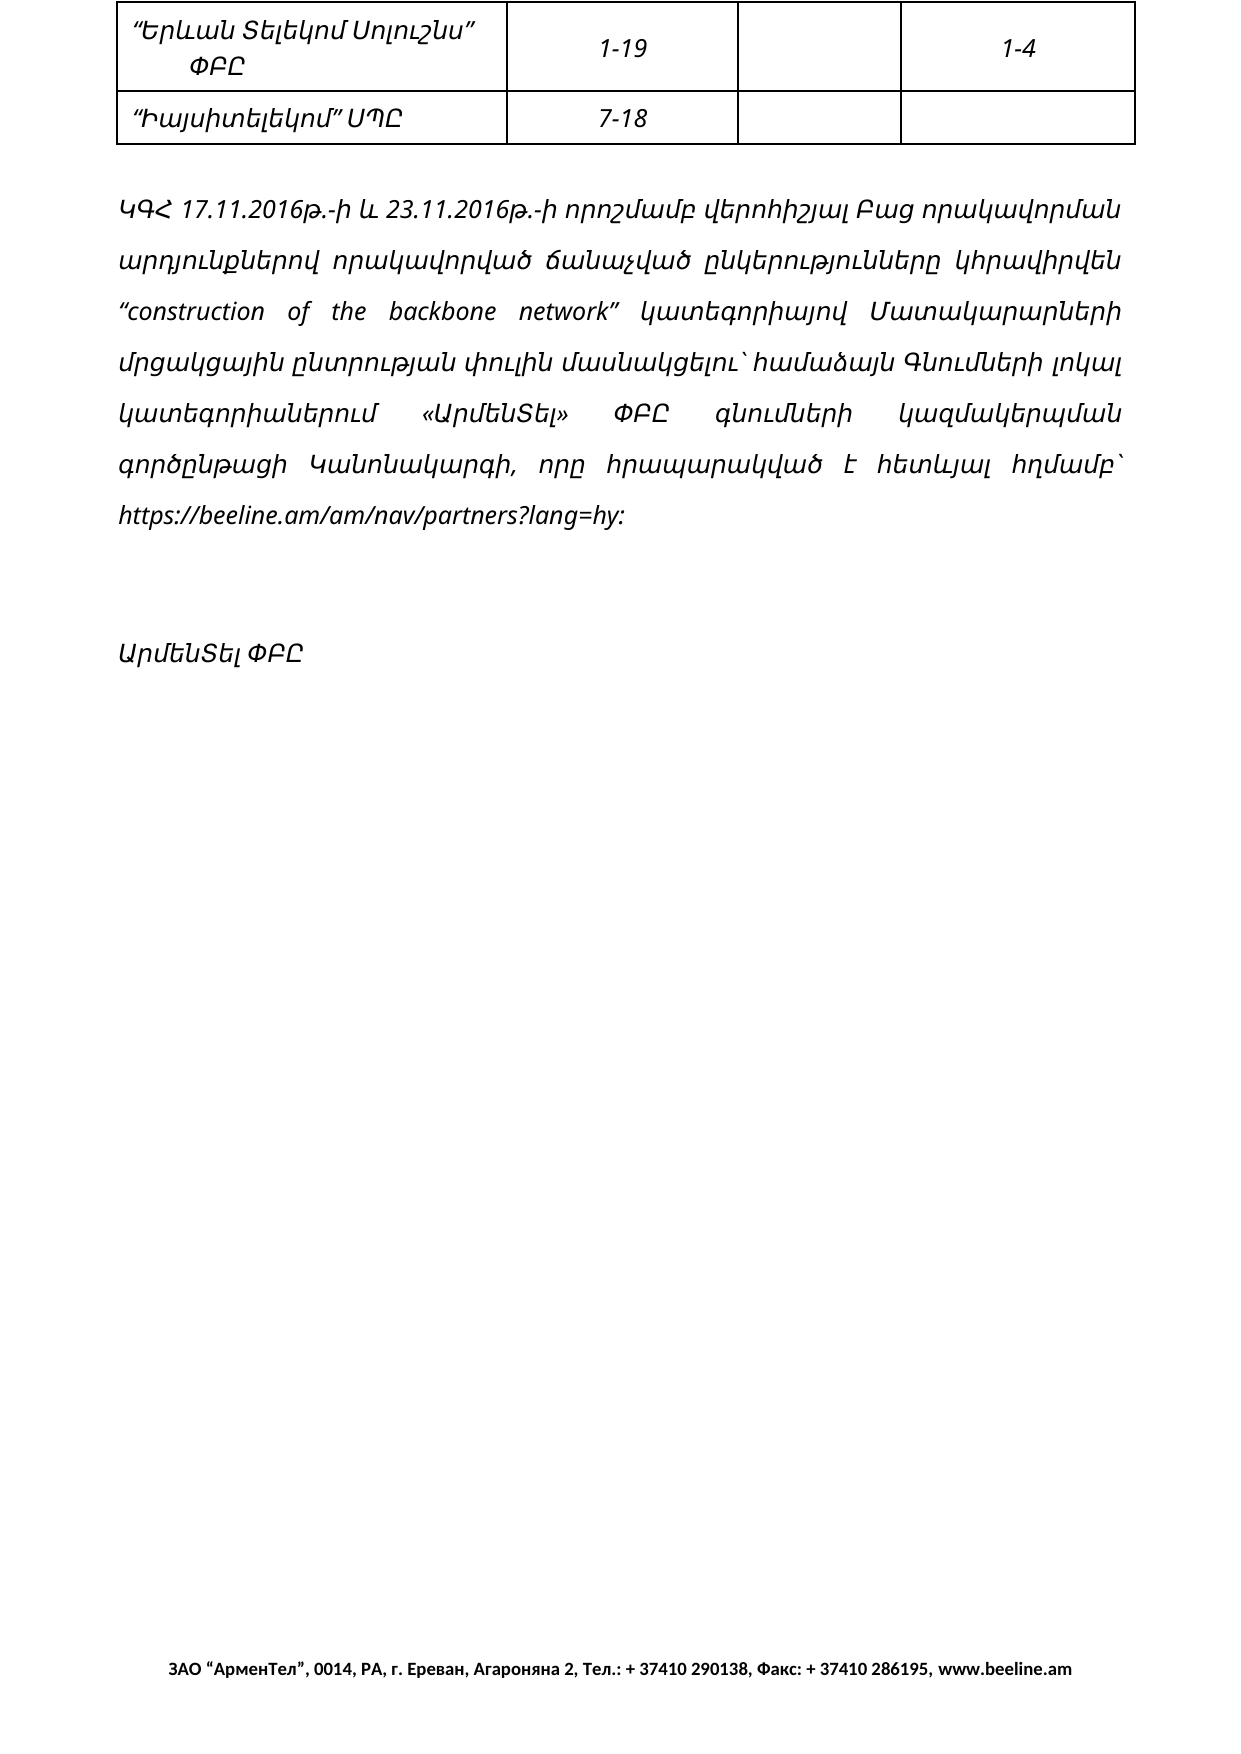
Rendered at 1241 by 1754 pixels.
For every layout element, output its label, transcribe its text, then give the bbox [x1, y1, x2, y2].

table_cell “Իայսիտելեկոմ” ՍՊԸ [118, 92, 506, 143]
table_cell [739, 3, 900, 90]
table_cell “Երևան Տելեկոմ Սոլուշնս” ՓԲԸ [118, 3, 506, 90]
subtitle ԿԳՀ 17.11.2016թ.-ի և 23.11.2016թ.-ի որոշմամբ վերոհիշյալ Բաց որակավորման արդյունքներով որակավորված ճանաչված ընկերությունները կհրավիրվեն “construction of the backbone network” կատեգորիայով Մատակարարների մրցակցային ընտրության փուլին մասնակցելու` համաձայն Գնումների լոկալ կատեգորիաներում «ԱրմենՏել» ՓԲԸ գնումների կազմակերպման գործընթացի Կանոնակարգի, որը հրապարակված է հետևյալ հղմամբ` https://beeline.am/am/nav/partners?lang=hy: [118, 192, 1122, 532]
table_cell 7-18 [508, 92, 737, 143]
table_cell 1-4 [902, 3, 1134, 90]
table_cell 1-19 [508, 3, 737, 90]
table_cell [739, 92, 900, 143]
text ԱրմենՏել ՓԲԸ [118, 635, 1122, 669]
table_cell [902, 92, 1134, 143]
